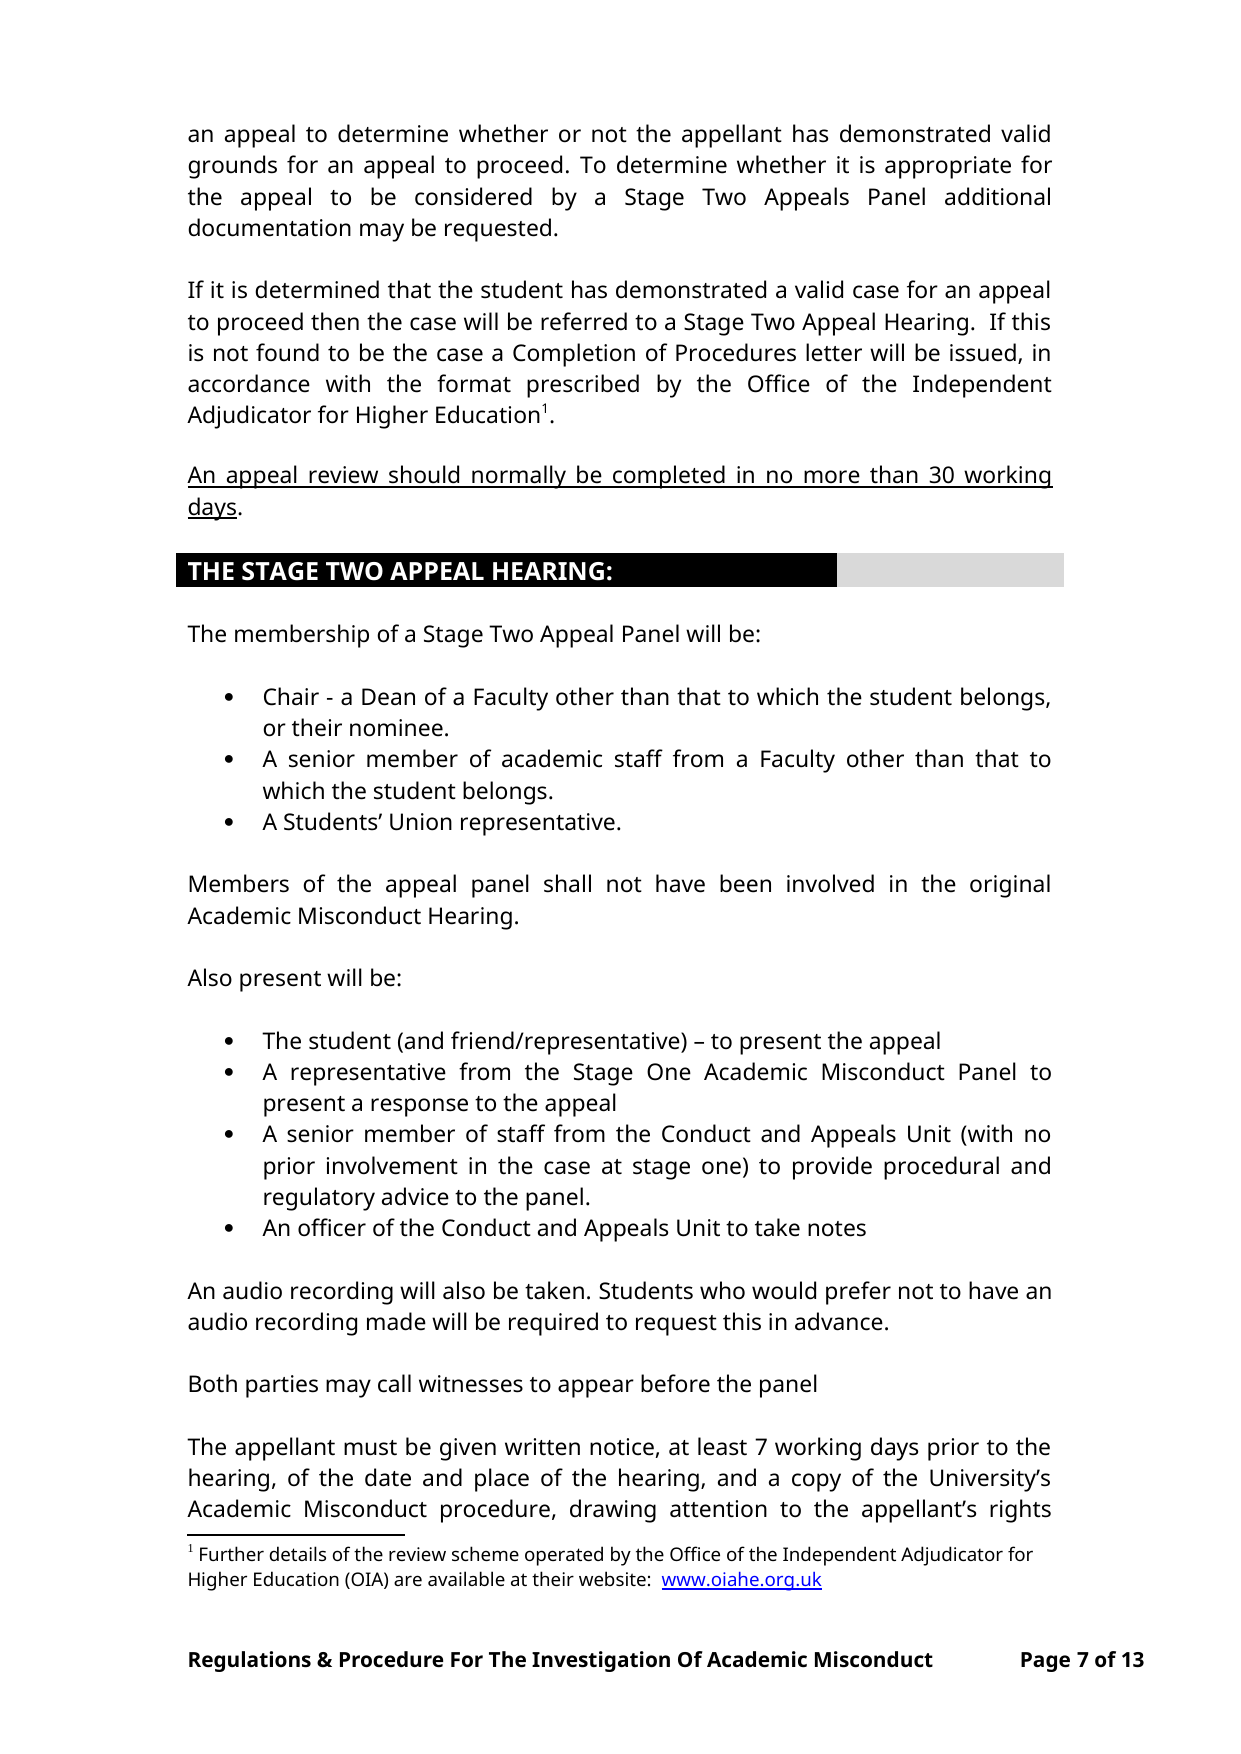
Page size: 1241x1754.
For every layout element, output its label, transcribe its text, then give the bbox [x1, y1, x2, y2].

list The student (and friend/representative) – to present the appeal [225, 1025, 1053, 1056]
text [187, 1431, 1053, 1525]
text Also present will be: [187, 962, 1053, 993]
text Members of the appeal panel shall not have been involved in the original Academic Misconduct Hearing. [187, 868, 1053, 931]
text Both parties may call witnesses to appear before the panel [187, 1368, 1053, 1400]
text An appeal review should normally be completed in no more than 30 working days. [187, 459, 1053, 486]
text An audio recording will also be taken. Students who would prefer not to have an audio recording made will be required to request this in advance. [187, 1275, 1053, 1337]
list Chair - a Dean of a Faculty other than that to which the student belongs, or their nominee. [225, 681, 1053, 743]
list An officer of the Conduct and Appeals Unit to take notes [225, 1212, 1053, 1243]
list A Students’ Union representative. [225, 806, 1053, 837]
list A representative from the Stage One Academic Misconduct Panel to present a response to the appeal [225, 1056, 1053, 1118]
table_header [837, 553, 1064, 587]
text If it is determined that the student has demonstrated a valid case for an appeal to proceed then the case will be referred to a Stage Two Appeal Hearing. If this is not found to be the case a Completion of Procedures letter will be issued, in accordance with the format prescribed by the Office of the Independent Adjudicator for Higher Education. [187, 274, 1053, 431]
list A senior member of academic staff from a Faculty other than that to which the student belongs. [225, 743, 1053, 806]
text An appeal review should normally be completed in no more than 30 working days. [187, 487, 1053, 522]
list A senior member of staff from the Conduct and Appeals Unit (with no prior involvement in the case at stage one) to provide procedural and regulatory advice to the panel. [225, 1118, 1053, 1212]
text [187, 118, 1053, 243]
table_header THE STAGE TWO APPEAL HEARING: [176, 553, 837, 587]
text The membership of a Stage Two Appeal Panel will be: [187, 618, 1053, 650]
